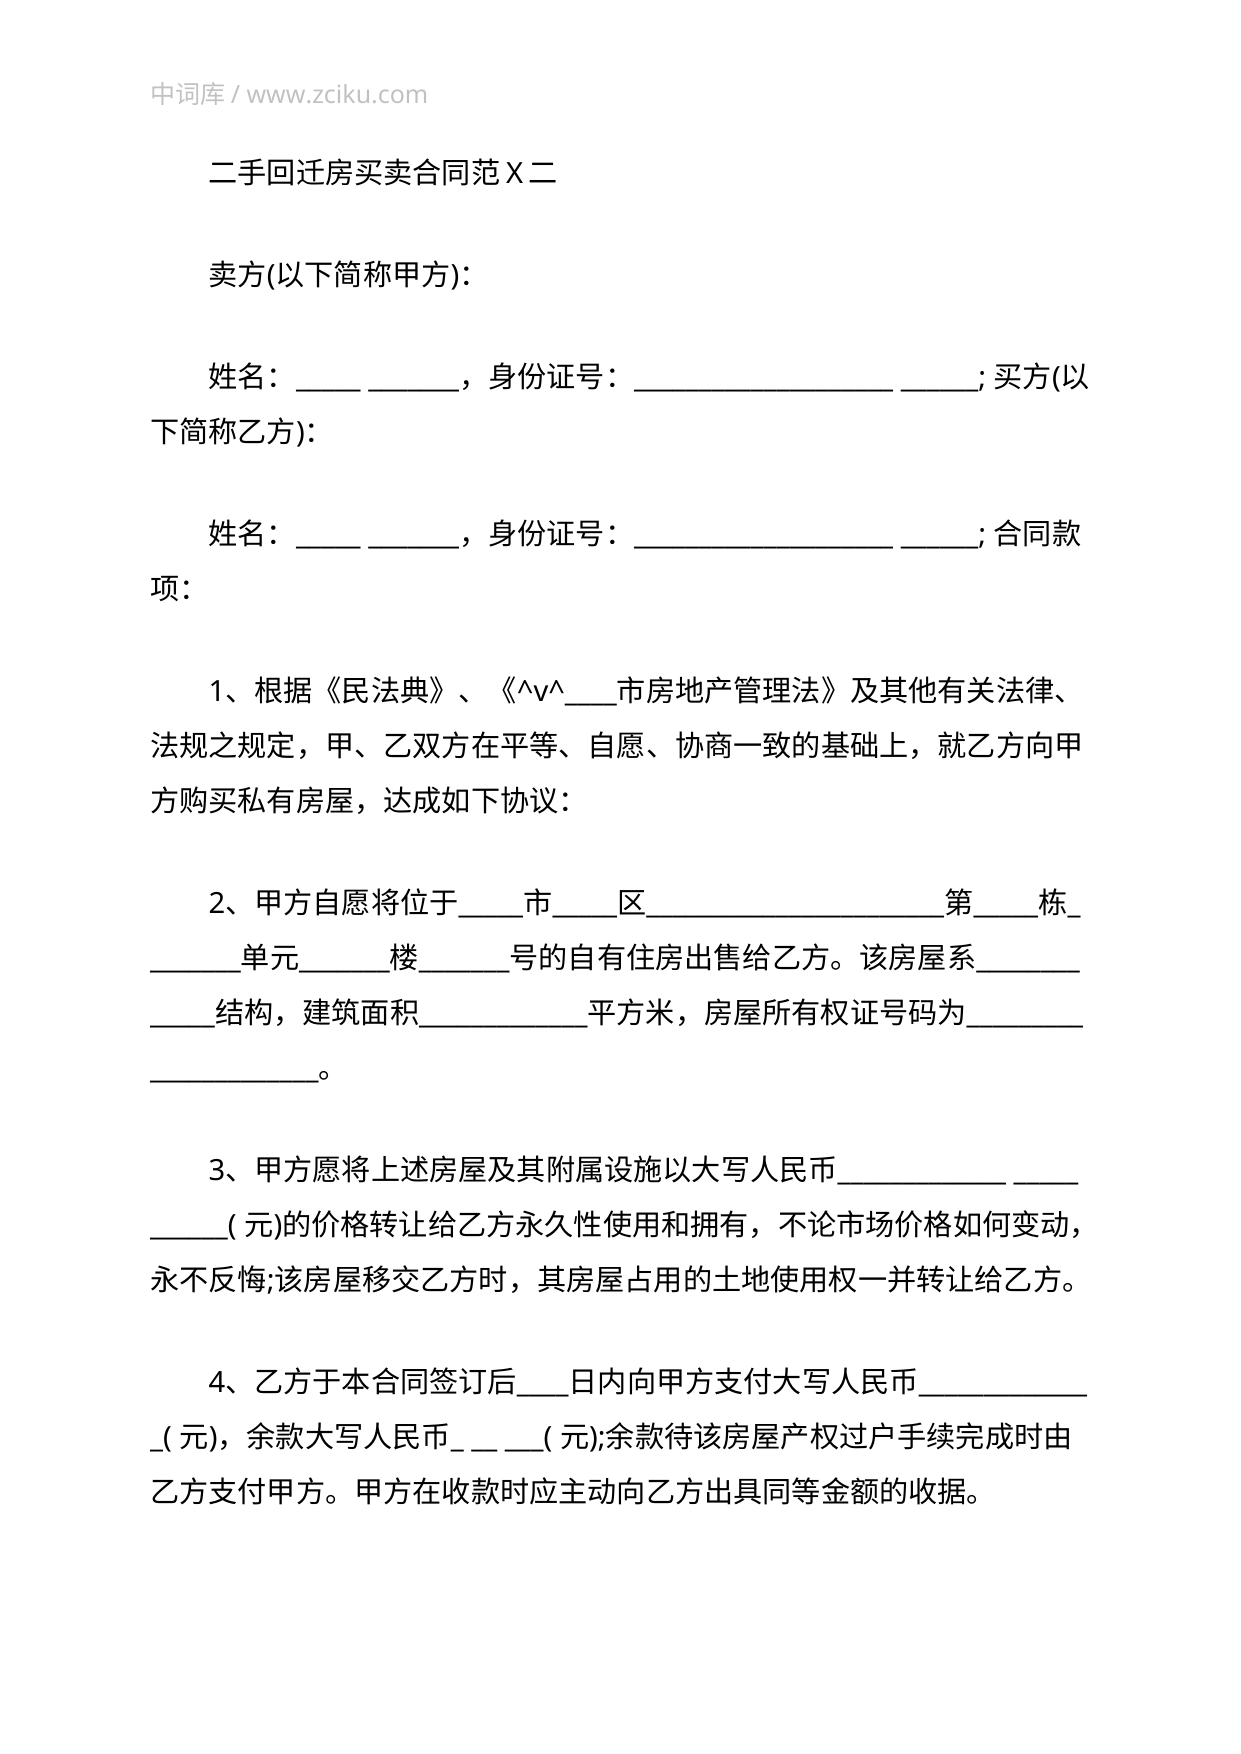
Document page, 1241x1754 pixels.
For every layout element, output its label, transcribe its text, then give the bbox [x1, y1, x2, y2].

text 1、根据《民法典》、《^v^____市房地产管理法》及其他有关法律、法规之规定，甲、乙双方在平等、自愿、协商一致的基础上，就乙方向甲方购买私有房屋，达成如下协议： [150, 668, 1090, 820]
text 卖方(以下简称甲方)： [150, 252, 1090, 294]
text 姓名：_____ _______，身份证号：____________________ ______; 买方(以下简称乙方)： [150, 354, 1090, 451]
text 4、乙方于本合同签订后____日内向甲方支付大写人民币______________( 元)，余款大写人民币_ __ ___( 元);余款待该房屋产权过户手续完成时由乙方支付甲方。甲方在收款时应主动向乙方出具同等金额的收据。 [150, 1358, 1090, 1511]
text 姓名：_____ _______，身份证号：____________________ ______; 合同款项： [150, 511, 1090, 608]
text 3、甲方愿将上述房屋及其附属设施以大写人民币_____________ ___________( 元)的价格转让给乙方永久性使用和拥有，不论市场价格如何变动，永不反悔;该房屋移交乙方时，其房屋占用的土地使用权一并转让给乙方。 [150, 1146, 1090, 1299]
text 2、甲方自愿将位于_____市_____区_______________________第_____栋________单元_______楼_______号的自有住房出售给乙方。该房屋系_____________结构，建筑面积_____________平方米，房屋所有权证号码为______________________。 [150, 879, 1090, 1087]
text 二手回迁房买卖合同范X二 [150, 150, 1090, 192]
